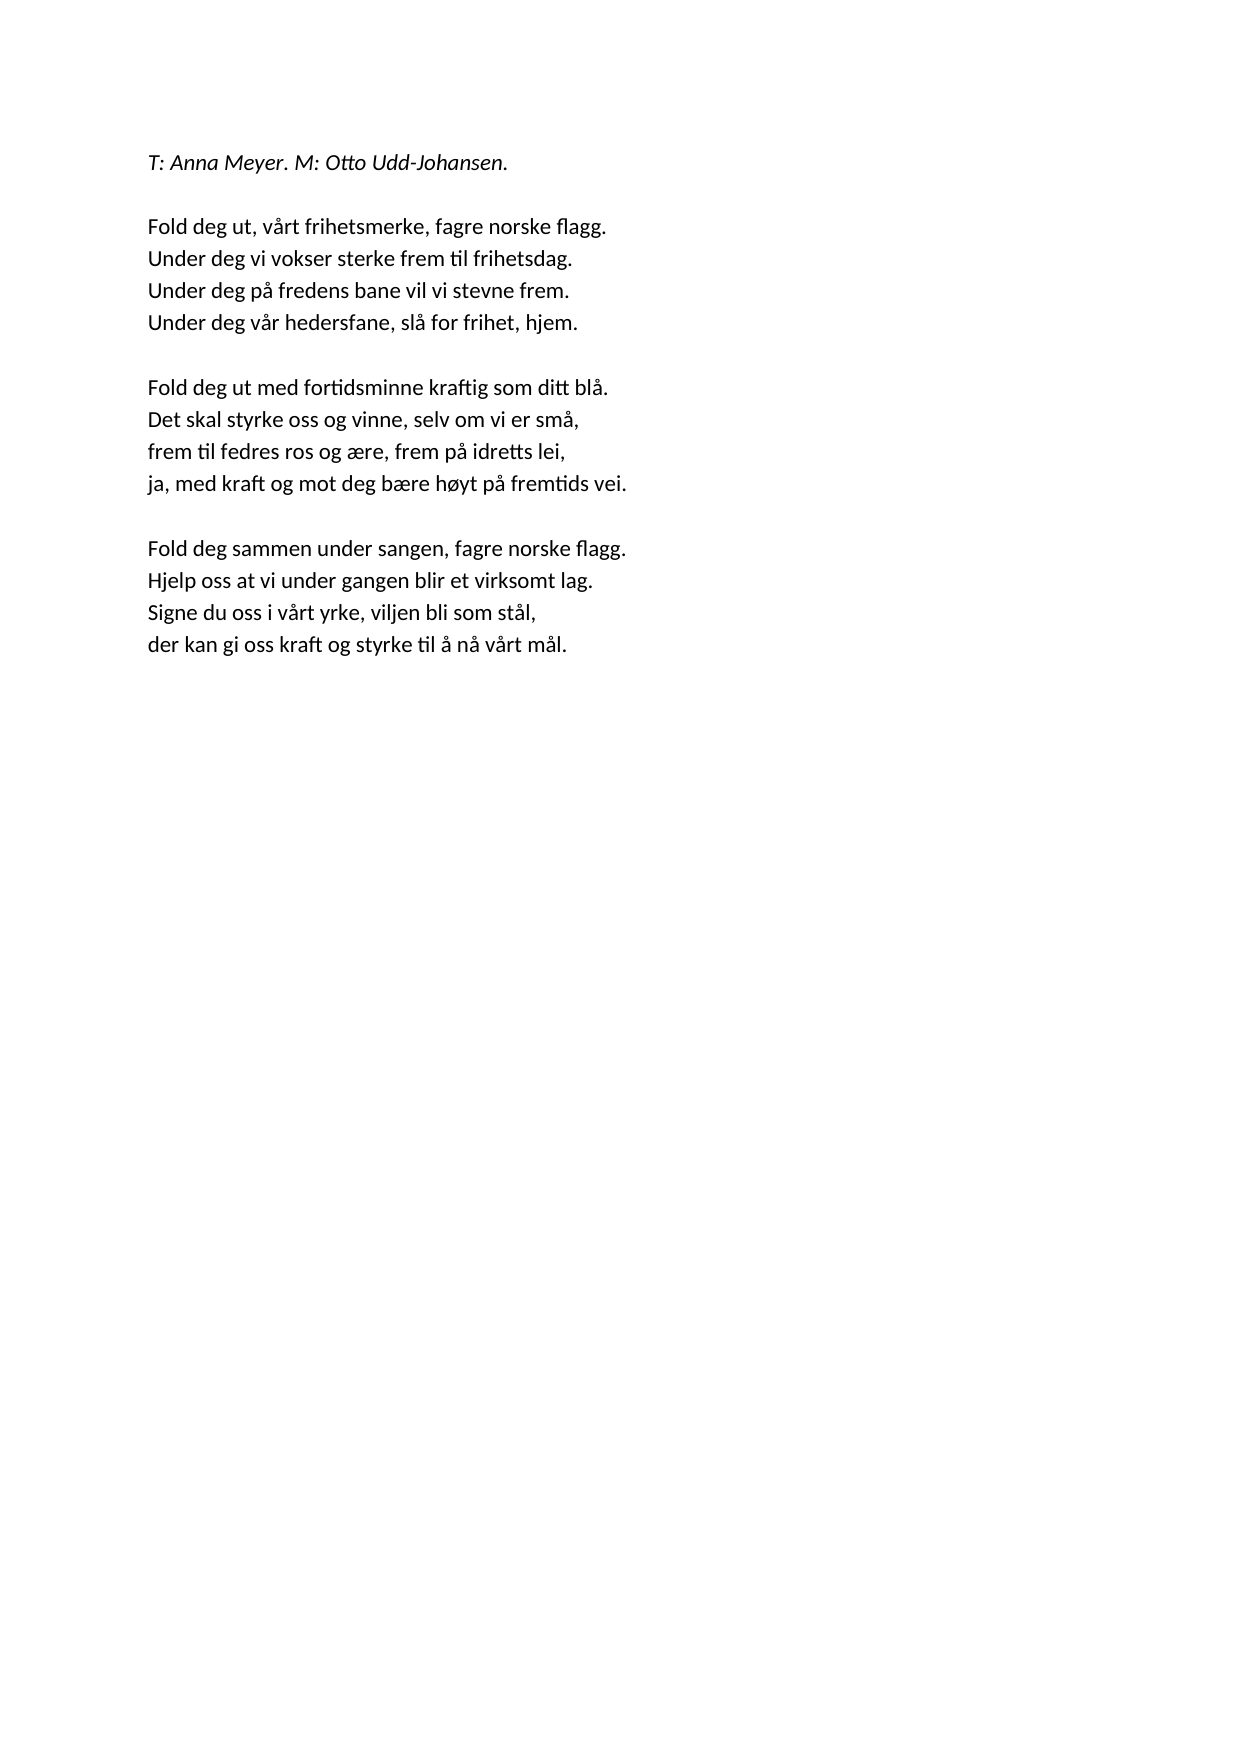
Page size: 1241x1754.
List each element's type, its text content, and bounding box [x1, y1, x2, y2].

text T: Anna Meyer. M: Otto Udd-Johansen. Fold deg ut, vårt frihetsmerke, fagre norske flagg. Under deg vi vokser sterke frem til frihetsdag. Under deg på fredens bane vil vi stevne frem. Under deg vår hedersfane, slå for frihet, hjem. Fold deg ut med fortidsminne kraftig som ditt blå. Det skal styrke oss og vinne, selv om vi er små, frem til fedres ros og ære, frem på idretts lei, ja, med kraft og mot deg bære høyt på fremtids vei. Fold deg sammen under sangen, fagre norske flagg. Hjelp oss at vi under gangen blir et virksomt lag. Signe du oss i vårt yrke, viljen bli som stål, der kan gi oss kraft og styrke til å nå vårt mål. [148, 148, 1093, 658]
